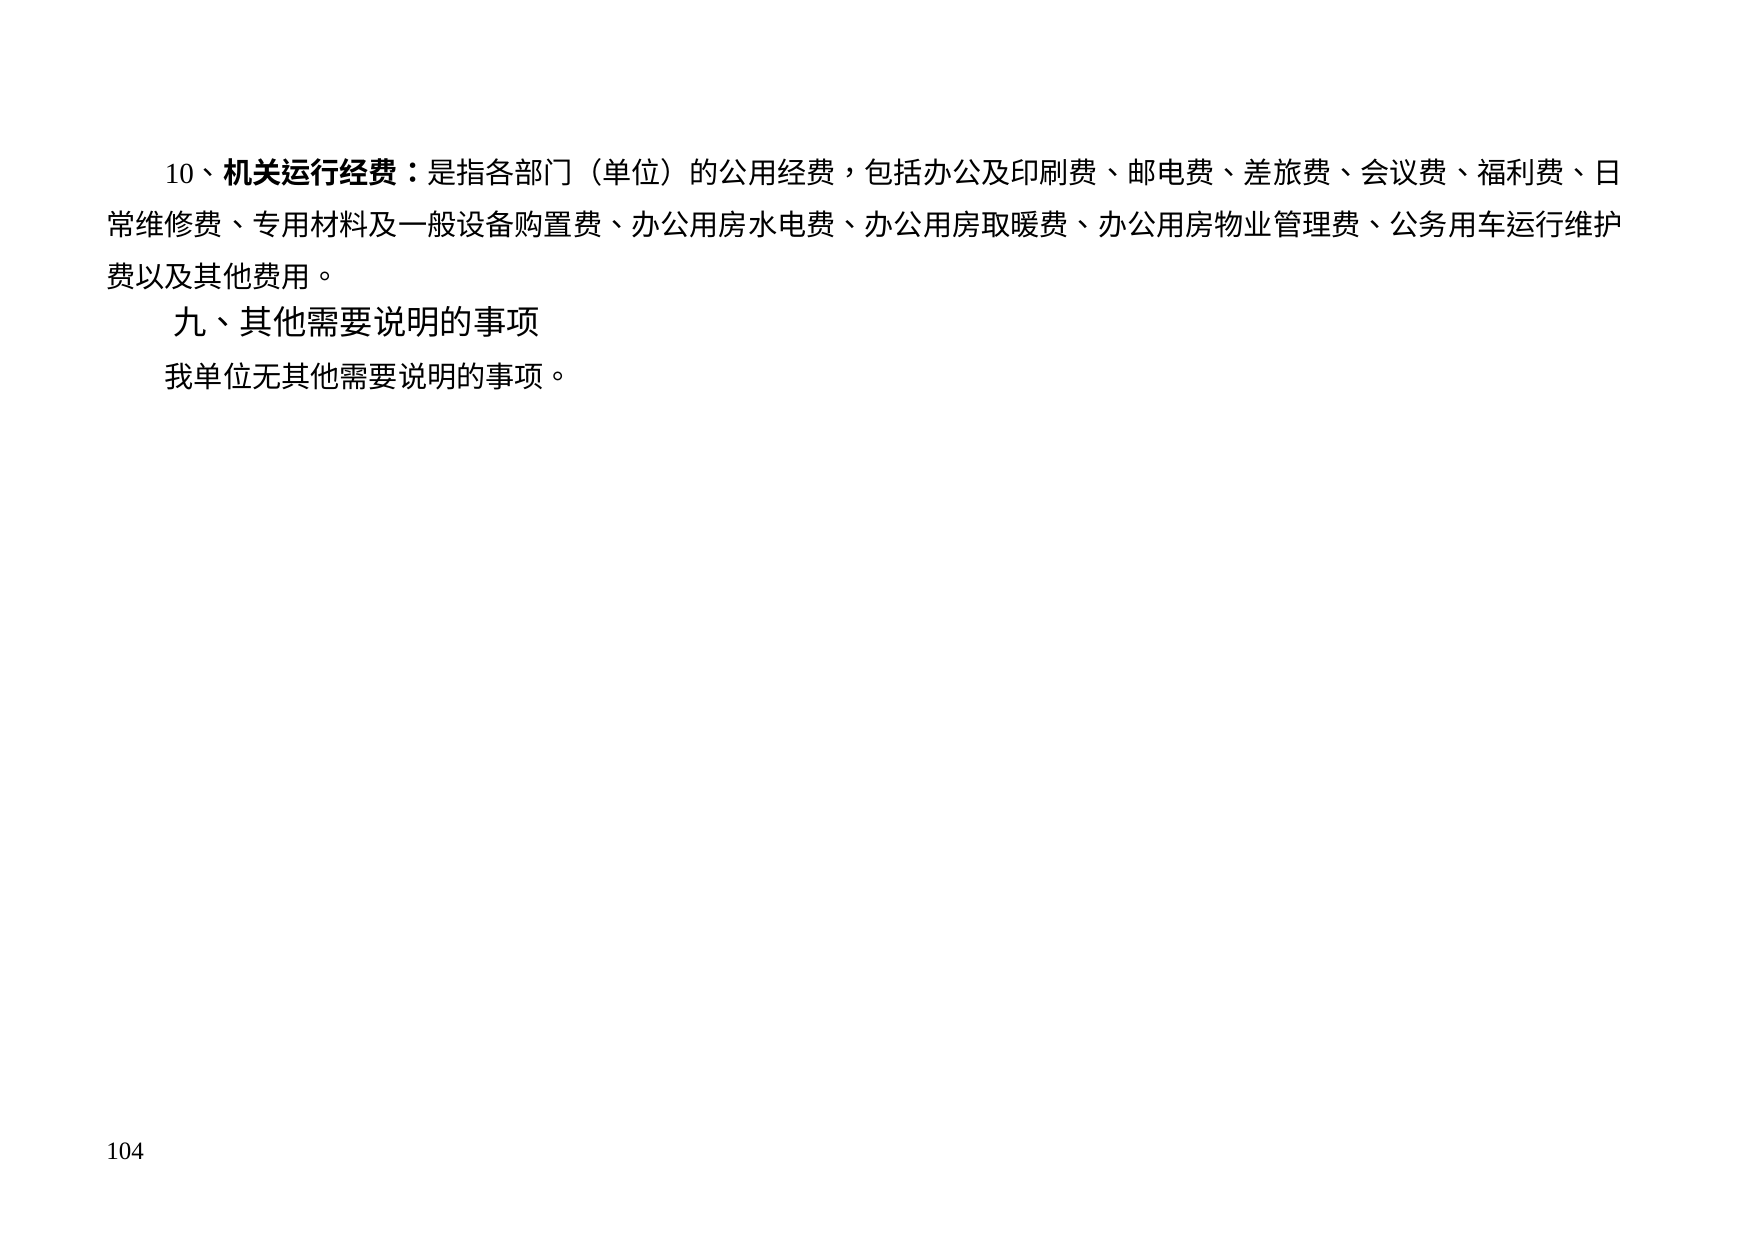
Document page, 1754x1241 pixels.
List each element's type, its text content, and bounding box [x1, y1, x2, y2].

text 九、其他需要说明的事项 [106, 299, 1648, 344]
text 我单位无其他需要说明的事项。 [106, 346, 1648, 398]
text 10、机关运行经费：是指各部门（单位）的公用经费，包括办公及印刷费、邮电费、差旅费、会议费、福利费、日常维修费、专用材料及一般设备购置费、办公用房水电费、办公用房取暖费、办公用房物业管理费、公务用车运行维护费以及其他费用。 [106, 142, 1648, 298]
